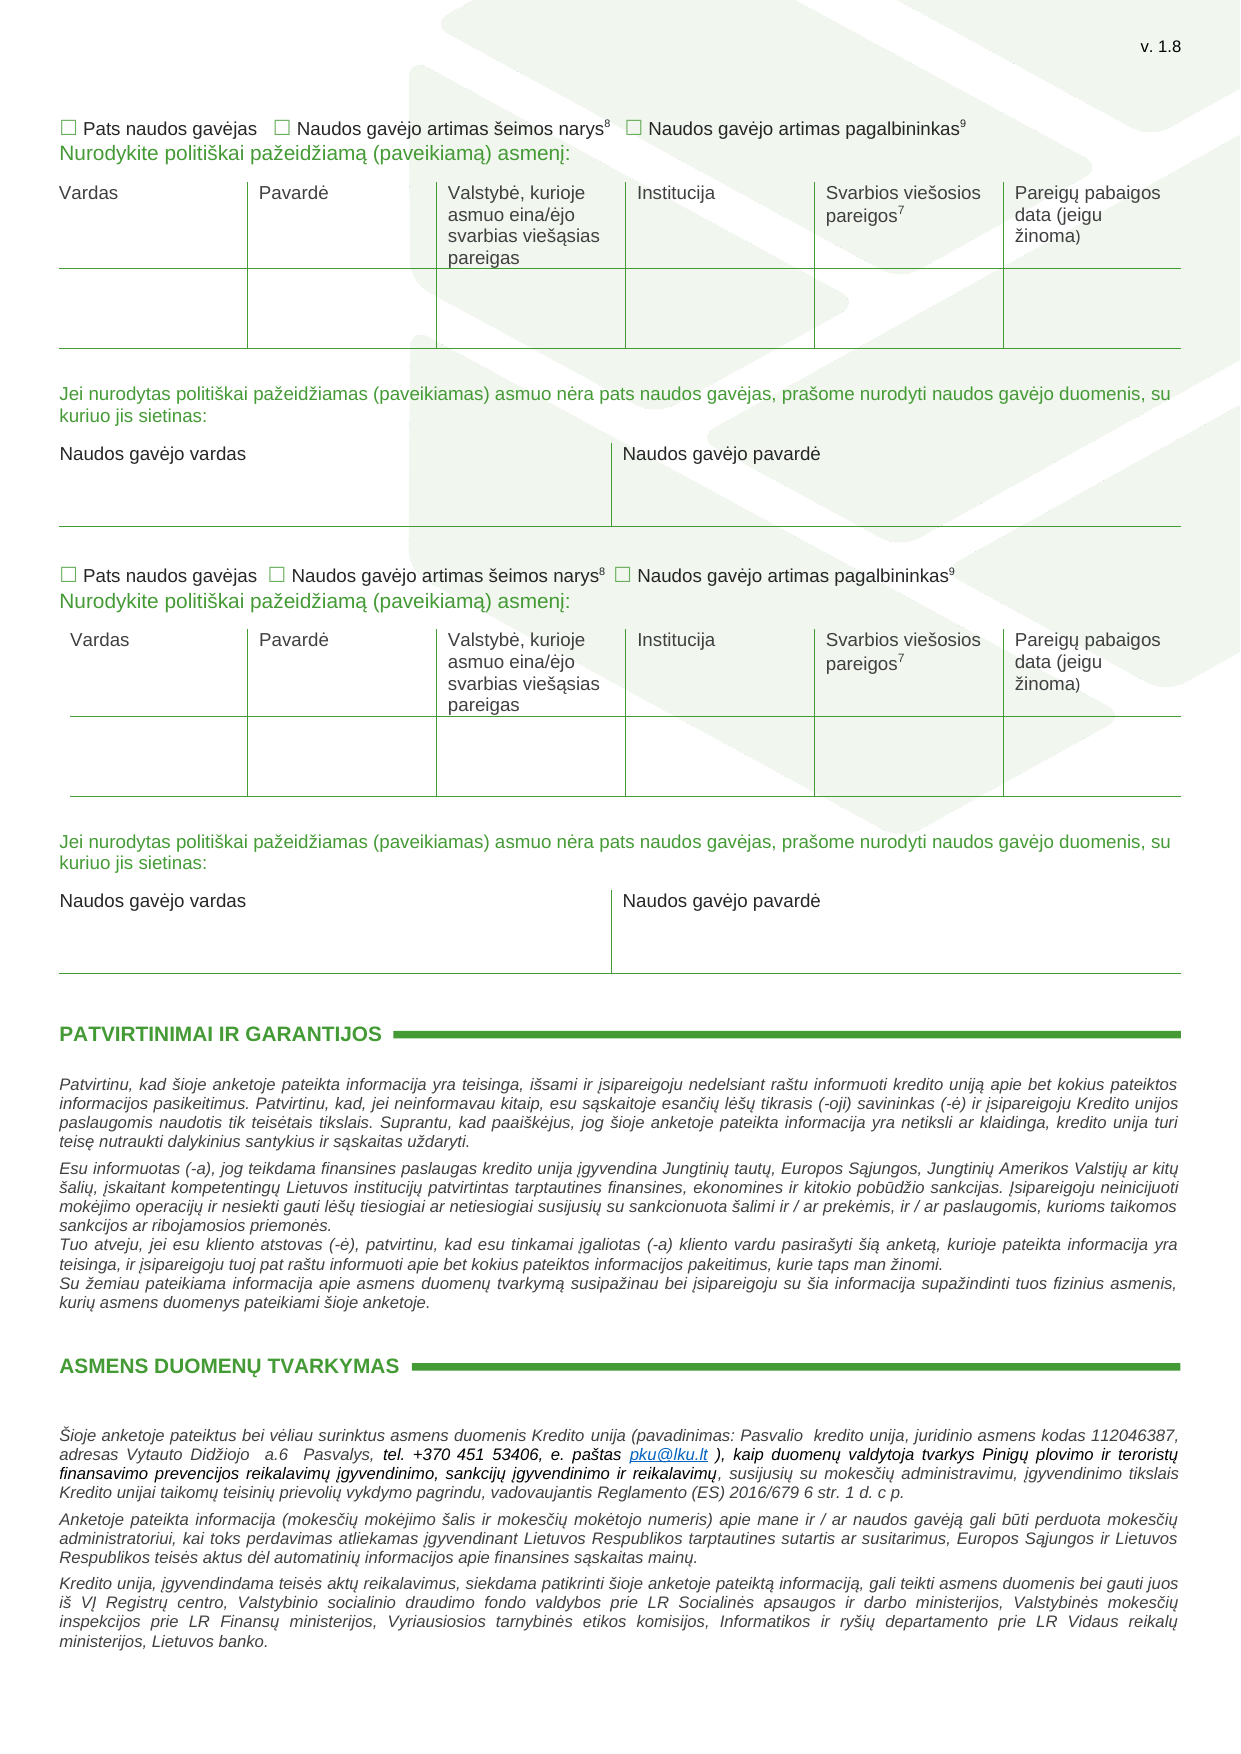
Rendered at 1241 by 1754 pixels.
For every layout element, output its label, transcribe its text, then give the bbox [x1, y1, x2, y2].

table_header Vardas [70, 629, 247, 716]
table_header Institucija [626, 182, 814, 268]
table_cell [248, 717, 436, 796]
table_header Svarbios viešosios pareigos7 [815, 629, 1003, 716]
table_header Pavardė [248, 629, 436, 716]
table_header Pareigų pabaigos data (jeigu žinoma) [1004, 629, 1181, 716]
text Tuo atveju, jei esu kliento atstovas (-ė), patvirtinu, kad esu tinkamai įgaliotas (-a) kliento vardu pasirašyti šią anketą, kurioje pateikta informacija yra teisinga, ir įsipareigoju tuoj pat raštu informuoti apie bet kokius pateiktos informacijos pakeitimus, kurie taps man žinomi. [59, 1235, 1181, 1273]
table_header Vardas [59, 182, 247, 268]
table_cell [815, 717, 1003, 796]
text Jei nurodytas politiškai pažeidžiamas (paveikiamas) asmuo nėra pats naudos gavėjas, prašome nurodyti naudos gavėjo duomenis, su kuriuo jis sietinas: [59, 830, 1181, 873]
text ASMENS DUOMENŲ TVARKYMAS [59, 1353, 1181, 1377]
text Pats naudos gavėjas Naudos gavėjo artimas šeimos narys8 Naudos gavėjo artimas pagalbininkas9 [59, 113, 1181, 141]
table_cell [59, 269, 247, 348]
table_header Naudos gavėjo pavardė [612, 890, 1181, 973]
table_header Pareigų pabaigos data (jeigu žinoma) [1004, 182, 1181, 268]
table_header Naudos gavėjo pavardė [612, 443, 1181, 526]
table_header Valstybė, kurioje asmuo eina/ėjo svarbias viešąsias pareigas [437, 629, 625, 716]
text Patvirtinu, kad šioje anketoje pateikta informacija yra teisinga, išsami ir įsipareigoju nedelsiant raštu informuoti kredito uniją apie bet kokius pateiktos informacijos pasikeitimus. Patvirtinu, kad, jei neinformavau kitaip, esu sąskaitoje esančių lėšų tikrasis (-oji) savininkas (-ė) ir įsipareigoju Kredito unijos paslaugomis naudotis tik teisėtais tikslais. Suprantu, kad paaiškėjus, jog šioje anketoje pateikta informacija yra netiksli ar klaidinga, kredito unija turi teisę nutraukti dalykinius santykius ir sąskaitas uždaryti. [59, 1075, 1181, 1151]
text Anketoje pateikta informacija (mokesčių mokėjimo šalis ir mokesčių mokėtojo numeris) apie mane ir / ar naudos gavėją gali būti perduota mokesčių administratoriui, kai toks perdavimas atliekamas įgyvendinant Lietuvos Respublikos tarptautines sutartis ar susitarimus, Europos Sąjungos ir Lietuvos Respublikos teisės aktus dėl automatinių informacijos apie finansines sąskaitas mainų. [59, 1509, 1181, 1567]
text Esu informuotas (-a), jog teikdama finansines paslaugas kredito unija įgyvendina Jungtinių tautų, Europos Sąjungos, Jungtinių Amerikos Valstijų ar kitų šalių, įskaitant kompetentingų Lietuvos institucijų patvirtintas tarptautines finansines, ekonomines ir kitokio pobūdžio sankcijas. Įsipareigoju neinicijuoti mokėjimo operacijų ir nesiekti gauti lėšų tiesiogiai ar netiesiogiai susijusių su sankcionuota šalimi ir / ar prekėmis, ir / ar paslaugomis, kurioms taikomos sankcijos ar ribojamosios priemonės. [59, 1158, 1181, 1235]
table_header Pavardė [248, 182, 436, 268]
table_header Institucija [626, 629, 814, 716]
table_header Naudos gavėjo vardas [59, 443, 611, 526]
text Nurodykite politiškai pažeidžiamą (paveikiamą) asmenį: [59, 588, 1181, 612]
table_cell [1004, 269, 1181, 348]
table_cell [626, 717, 814, 796]
table_header Svarbios viešosios pareigos7 [815, 182, 1003, 268]
table_cell [70, 717, 247, 796]
table_cell [815, 269, 1003, 348]
table_cell [626, 269, 814, 348]
table_cell [1004, 717, 1181, 796]
text Šioje anketoje pateiktus bei vėliau surinktus asmens duomenis Kredito unija (pavadinimas: Pasvalio kredito unija, juridinio asmens kodas 112046387, adresas Vytauto Didžiojo a.6 Pasvalys, tel. +370 451 53406, e. paštas pku@lku.lt ), kaip duomenų valdytoja tvarkys Pinigų plovimo ir teroristų finansavimo prevencijos reikalavimų įgyvendinimo, sankcijų įgyvendinimo ir reikalavimų, susijusių su mokesčių administravimu, įgyvendinimo tikslais Kredito unijai taikomų teisinių prievolių vykdymo pagrindu, vadovaujantis Reglamento (ES) 2016/679 6 str. 1 d. c p. [59, 1425, 1181, 1502]
table_cell [437, 269, 625, 348]
table_cell [248, 269, 436, 348]
text Nurodykite politiškai pažeidžiamą (paveikiamą) asmenį: [59, 141, 1181, 165]
table_header Valstybė, kurioje asmuo eina/ėjo svarbias viešąsias pareigas [437, 182, 625, 268]
text Su žemiau pateikiama informacija apie asmens duomenų tvarkymą susipažinau bei įsipareigoju su šia informacija supažindinti tuos fizinius asmenis, kurių asmens duomenys pateikiami šioje anketoje. [59, 1273, 1181, 1312]
text Kredito unija, įgyvendindama teisės aktų reikalavimus, siekdama patikrinti šioje anketoje pateiktą informaciją, gali teikti asmens duomenis bei gauti juos iš VĮ Registrų centro, Valstybinio socialinio draudimo fondo valdybos prie LR Socialinės apsaugos ir darbo ministerijos, Valstybinės mokesčių inspekcijos prie LR Finansų ministerijos, Vyriausiosios tarnybinės etikos komisijos, Informatikos ir ryšių departamento prie LR Vidaus reikalų ministerijos, Lietuvos banko. [59, 1574, 1181, 1651]
table_cell [437, 717, 625, 796]
text Pats naudos gavėjas Naudos gavėjo artimas šeimos narys8 Naudos gavėjo artimas pagalbininkas9 [59, 560, 1181, 588]
text Jei nurodytas politiškai pažeidžiamas (paveikiamas) asmuo nėra pats naudos gavėjas, prašome nurodyti naudos gavėjo duomenis, su kuriuo jis sietinas: [59, 383, 1181, 426]
table_header Naudos gavėjo vardas [59, 890, 611, 973]
picture [408, 0, 1241, 834]
text PATVIRTINIMAI IR GARANTIJOS [59, 1022, 1181, 1046]
